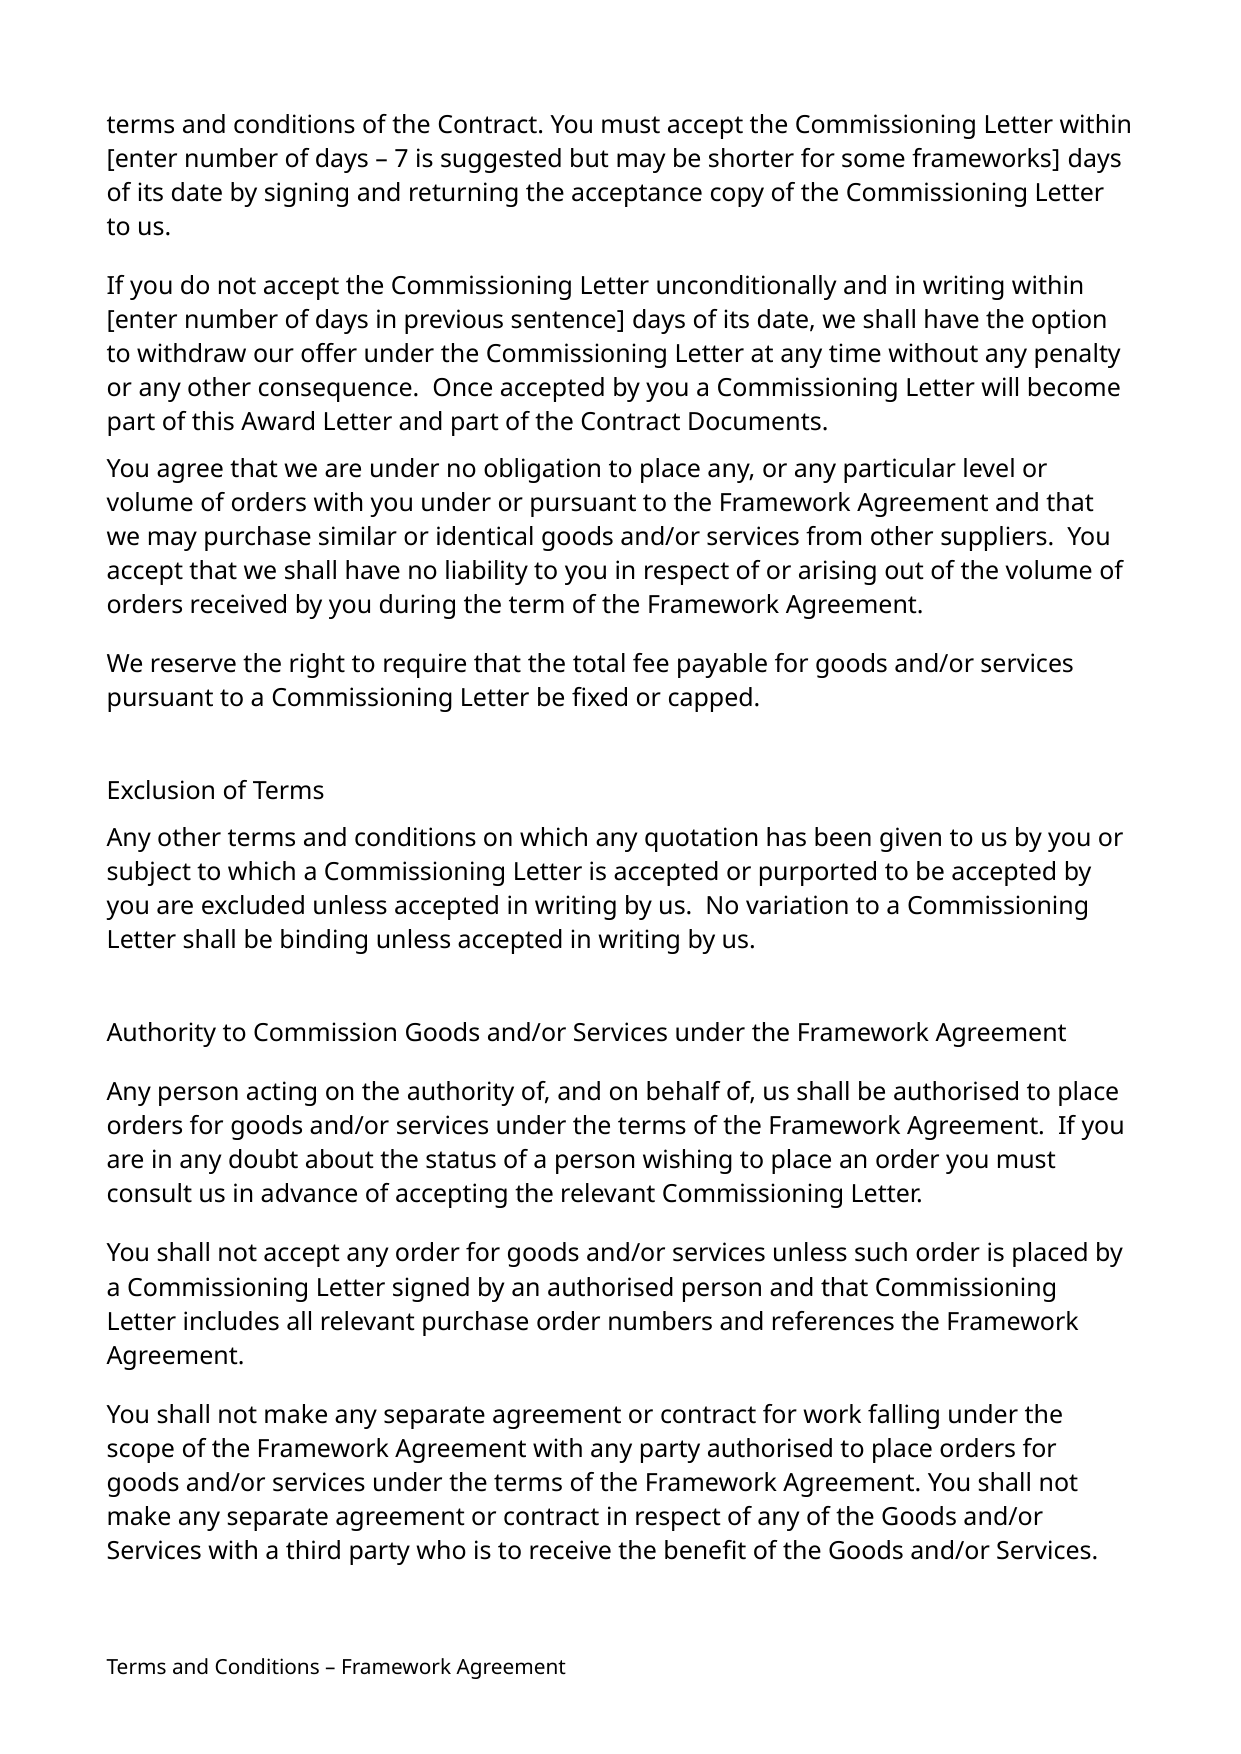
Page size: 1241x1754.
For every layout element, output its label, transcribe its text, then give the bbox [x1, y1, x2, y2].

text You agree that we are under no obligation to place any, or any particular level or volume of orders with you under or pursuant to the Framework Agreement and that we may purchase similar or identical goods and/or services from other suppliers. You accept that we shall have no liability to you in respect of or arising out of the volume of orders received by you during the term of the Framework Agreement. [106, 450, 1134, 621]
text You shall not accept any order for goods and/or services unless such order is placed by a Commissioning Letter signed by an authorised person and that Commissioning Letter includes all relevant purchase order numbers and references the Framework Agreement. [106, 1235, 1134, 1371]
text We reserve the right to require that the total fee payable for goods and/or services pursuant to a Commissioning Letter be fixed or capped. [106, 646, 1134, 714]
text Any other terms and conditions on which any quotation has been given to us by you or subject to which a Commissioning Letter is accepted or purported to be accepted by you are excluded unless accepted in writing by us. No variation to a Commissioning Letter shall be binding unless accepted in writing by us. [106, 819, 1134, 956]
text Any person acting on the authority of, and on behalf of, us shall be authorised to place orders for goods and/or services under the terms of the Framework Agreement. If you are in any doubt about the status of a person wishing to place an order you must consult us in advance of accepting the relevant Commissioning Letter. [106, 1074, 1134, 1210]
text If you do not accept the Commissioning Letter unconditionally and in writing within [enter number of days in previous sentence] days of its date, we shall have the option to withdraw our offer under the Commissioning Letter at any time without any penalty or any other consequence. Once accepted by you a Commissioning Letter will become part of this Award Letter and part of the Contract Documents. [106, 268, 1134, 438]
text Authority to Commission Goods and/or Services under the Framework Agreement [106, 1015, 1134, 1049]
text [106, 106, 1134, 243]
text You shall not make any separate agreement or contract for work falling under the scope of the Framework Agreement with any party authorised to place orders for goods and/or services under the terms of the Framework Agreement. You shall not make any separate agreement or contract in respect of any of the Goods and/or Services with a third party who is to receive the benefit of the Goods and/or Services. [106, 1396, 1134, 1567]
text Exclusion of Terms [106, 773, 1134, 807]
